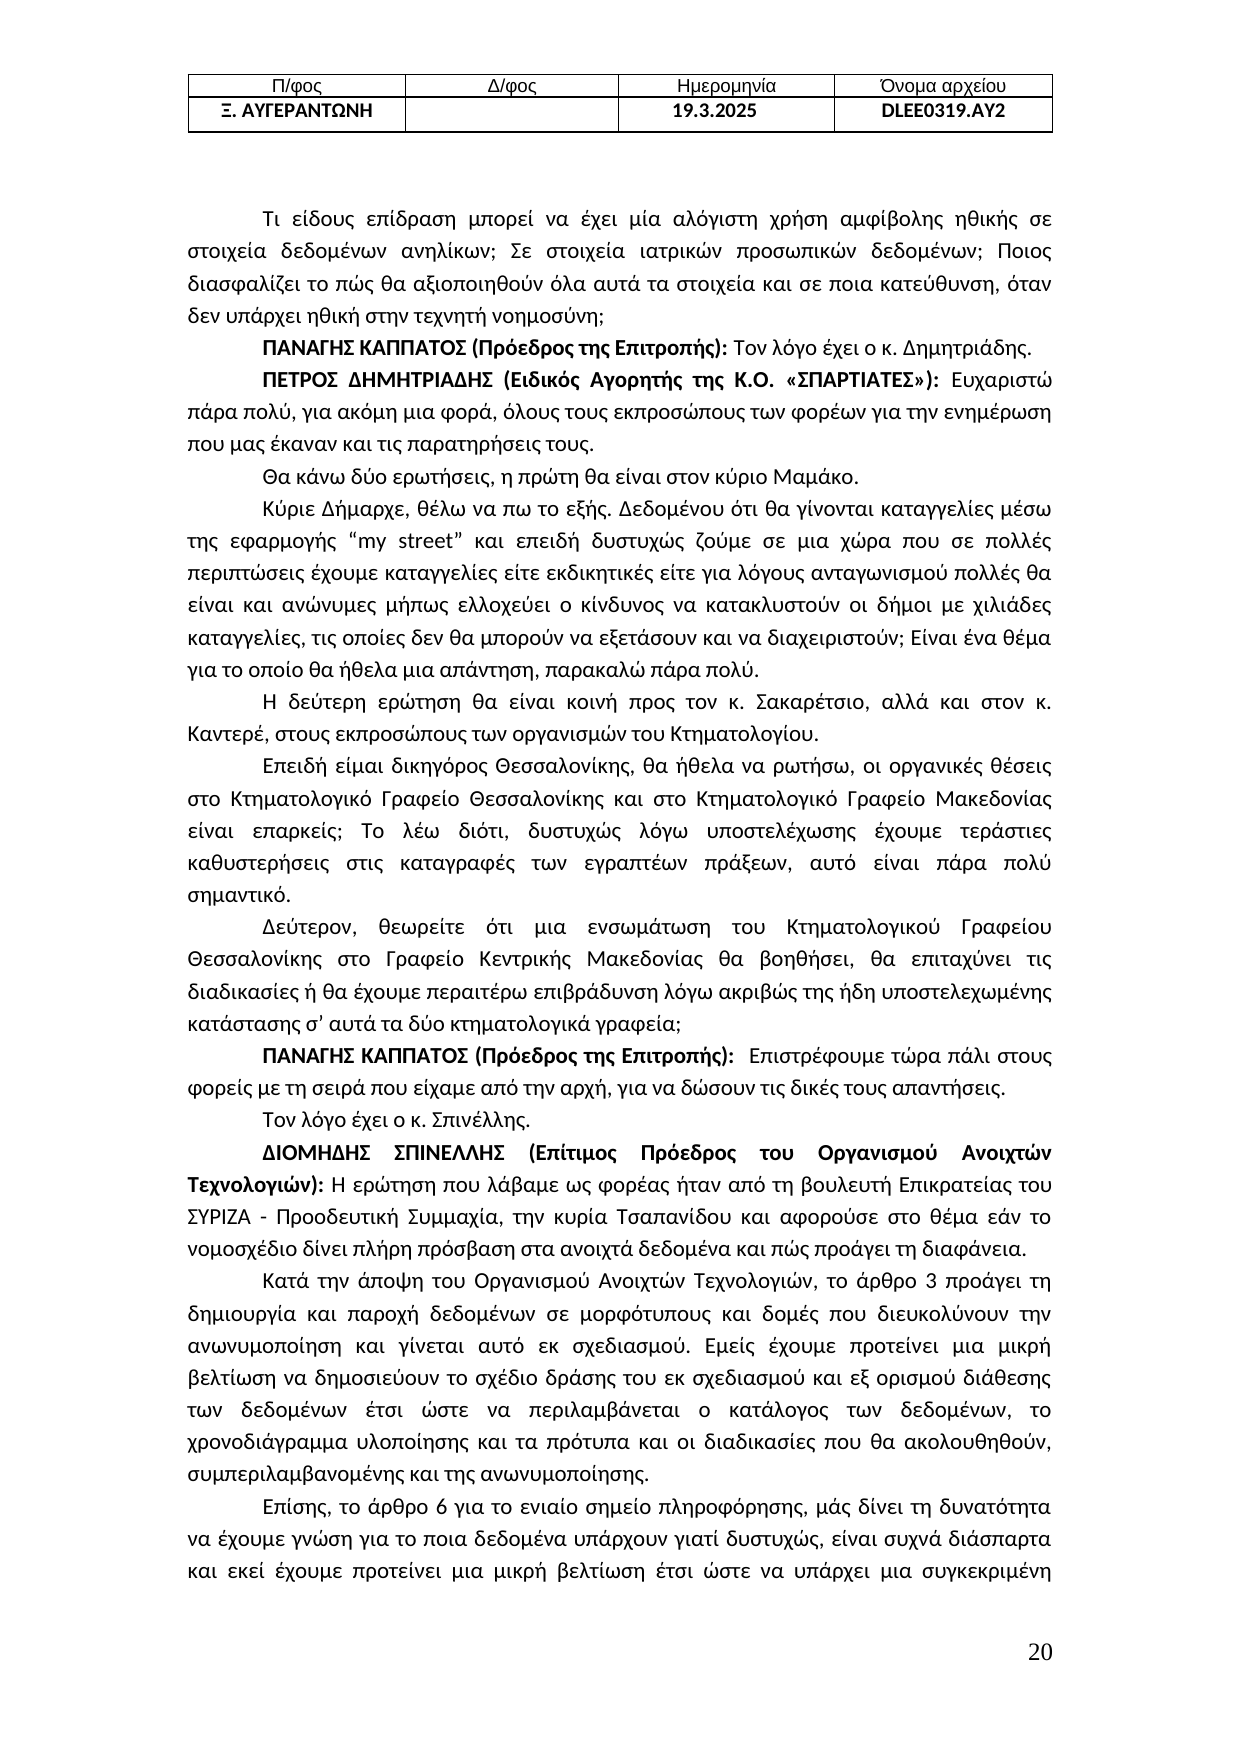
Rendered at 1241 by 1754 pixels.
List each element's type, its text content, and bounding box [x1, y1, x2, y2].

text Επειδή είμαι δικηγόρος Θεσσαλονίκης, θα ήθελα να ρωτήσω, οι οργανικές θέσεις στο Κτηματολογικό Γραφείο Θεσσαλονίκης και στο Κτηματολογικό Γραφείο Μακεδονίας είναι επαρκείς; Το λέω διότι, δυστυχώς λόγω υποστελέχωσης έχουμε τεράστιες καθυστερήσεις στις καταγραφές των εγραπτέων πράξεων, αυτό είναι πάρα πολύ σημαντικό. [187, 751, 1053, 908]
text ΠΕΤΡΟΣ ΔΗΜΗΤΡΙΑΔΗΣ (Ειδικός Αγορητής της Κ.Ο. «ΣΠΑΡΤΙΑΤΕΣ»): Ευχαριστώ πάρα πολύ, για ακόμη μια φορά, όλους τους εκπροσώπους των φορέων για την ενημέρωση που μας έκαναν και τις παρατηρήσεις τους. [187, 365, 1053, 458]
text Η δεύτερη ερώτηση θα είναι κοινή προς τον κ. Σακαρέτσιο, αλλά και στον κ. Καντερέ, στους εκπροσώπους των οργανισμών του Κτηματολογίου. [187, 687, 1053, 747]
text ΠΑΝΑΓΗΣ ΚΑΠΠΑΤΟΣ (Πρόεδρος της Επιτροπής): Επιστρέφουμε τώρα πάλι στους φορείς με τη σειρά που είχαμε από την αρχή, για να δώσουν τις δικές τους απαντήσεις. [187, 1041, 1053, 1101]
text Τον λόγο έχει ο κ. Σπινέλλης. [187, 1106, 1053, 1133]
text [187, 1492, 1053, 1584]
text Τι είδους επίδραση μπορεί να έχει μία αλόγιστη χρήση αμφίβολης ηθικής σε στοιχεία δεδομένων ανηλίκων; Σε στοιχεία ιατρικών προσωπικών δεδομένων; Ποιος διασφαλίζει το πώς θα αξιοποιηθούν όλα αυτά τα στοιχεία και σε ποια κατεύθυνση, όταν δεν υπάρχει ηθική στην τεχνητή νοημοσύνη; [187, 204, 1053, 329]
text ΔΙΟΜΗΔΗΣ ΣΠΙΝΕΛΛΗΣ (Επίτιμος Πρόεδρος του Οργανισμού Ανοιχτών Τεχνολογιών): Η ερώτηση που λάβαμε ως φορέας ήταν από τη βουλευτή Επικρατείας του ΣΥΡΙΖΑ - Προοδευτική Συμμαχία, την κυρία Τσαπανίδου και αφορούσε στο θέμα εάν το νομοσχέδιο δίνει πλήρη πρόσβαση στα ανοιχτά δεδομένα και πώς προάγει τη διαφάνεια. [187, 1138, 1053, 1262]
text Κατά την άποψη του Οργανισμού Ανοιχτών Τεχνολογιών, το άρθρο 3 προάγει τη δημιουργία και παροχή δεδομένων σε μορφότυπους και δομές που διευκολύνουν την ανωνυμοποίηση και γίνεται αυτό εκ σχεδιασμού. Εμείς έχουμε προτείνει μια μικρή βελτίωση να δημοσιεύουν το σχέδιο δράσης του εκ σχεδιασμού και εξ ορισμού διάθεσης των δεδομένων έτσι ώστε να περιλαμβάνεται ο κατάλογος των δεδομένων, το χρονοδιάγραμμα υλοποίησης και τα πρότυπα και οι διαδικασίες που θα ακολουθηθούν, συμπεριλαμβανομένης και της ανωνυμοποίησης. [187, 1266, 1053, 1488]
text ΠΑΝΑΓΗΣ ΚΑΠΠΑΤΟΣ (Πρόεδρος της Επιτροπής): Τον λόγο έχει ο κ. Δημητριάδης. [187, 333, 1053, 361]
text Κύριε Δήμαρχε, θέλω να πω το εξής. Δεδομένου ότι θα γίνονται καταγγελίες μέσω της εφαρμογής “my street” και επειδή δυστυχώς ζούμε σε μια χώρα που σε πολλές περιπτώσεις έχουμε καταγγελίες είτε εκδικητικές είτε για λόγους ανταγωνισμού πολλές θα είναι και ανώνυμες μήπως ελλοχεύει ο κίνδυνος να κατακλυστούν οι δήμοι με χιλιάδες καταγγελίες, τις οποίες δεν θα μπορούν να εξετάσουν και να διαχειριστούν; Είναι ένα θέμα για το οποίο θα ήθελα μια απάντηση, παρακαλώ πάρα πολύ. [187, 494, 1053, 683]
text Θα κάνω δύο ερωτήσεις, η πρώτη θα είναι στον κύριο Μαμάκο. [187, 462, 1053, 490]
text Δεύτερον, θεωρείτε ότι μια ενσωμάτωση του Κτηματολογικού Γραφείου Θεσσαλονίκης στο Γραφείο Κεντρικής Μακεδονίας θα βοηθήσει, θα επιταχύνει τις διαδικασίες ή θα έχουμε περαιτέρω επιβράδυνση λόγω ακριβώς της ήδη υποστελεχωμένης κατάστασης σ’ αυτά τα δύο κτηματολογικά γραφεία; [187, 912, 1053, 1037]
